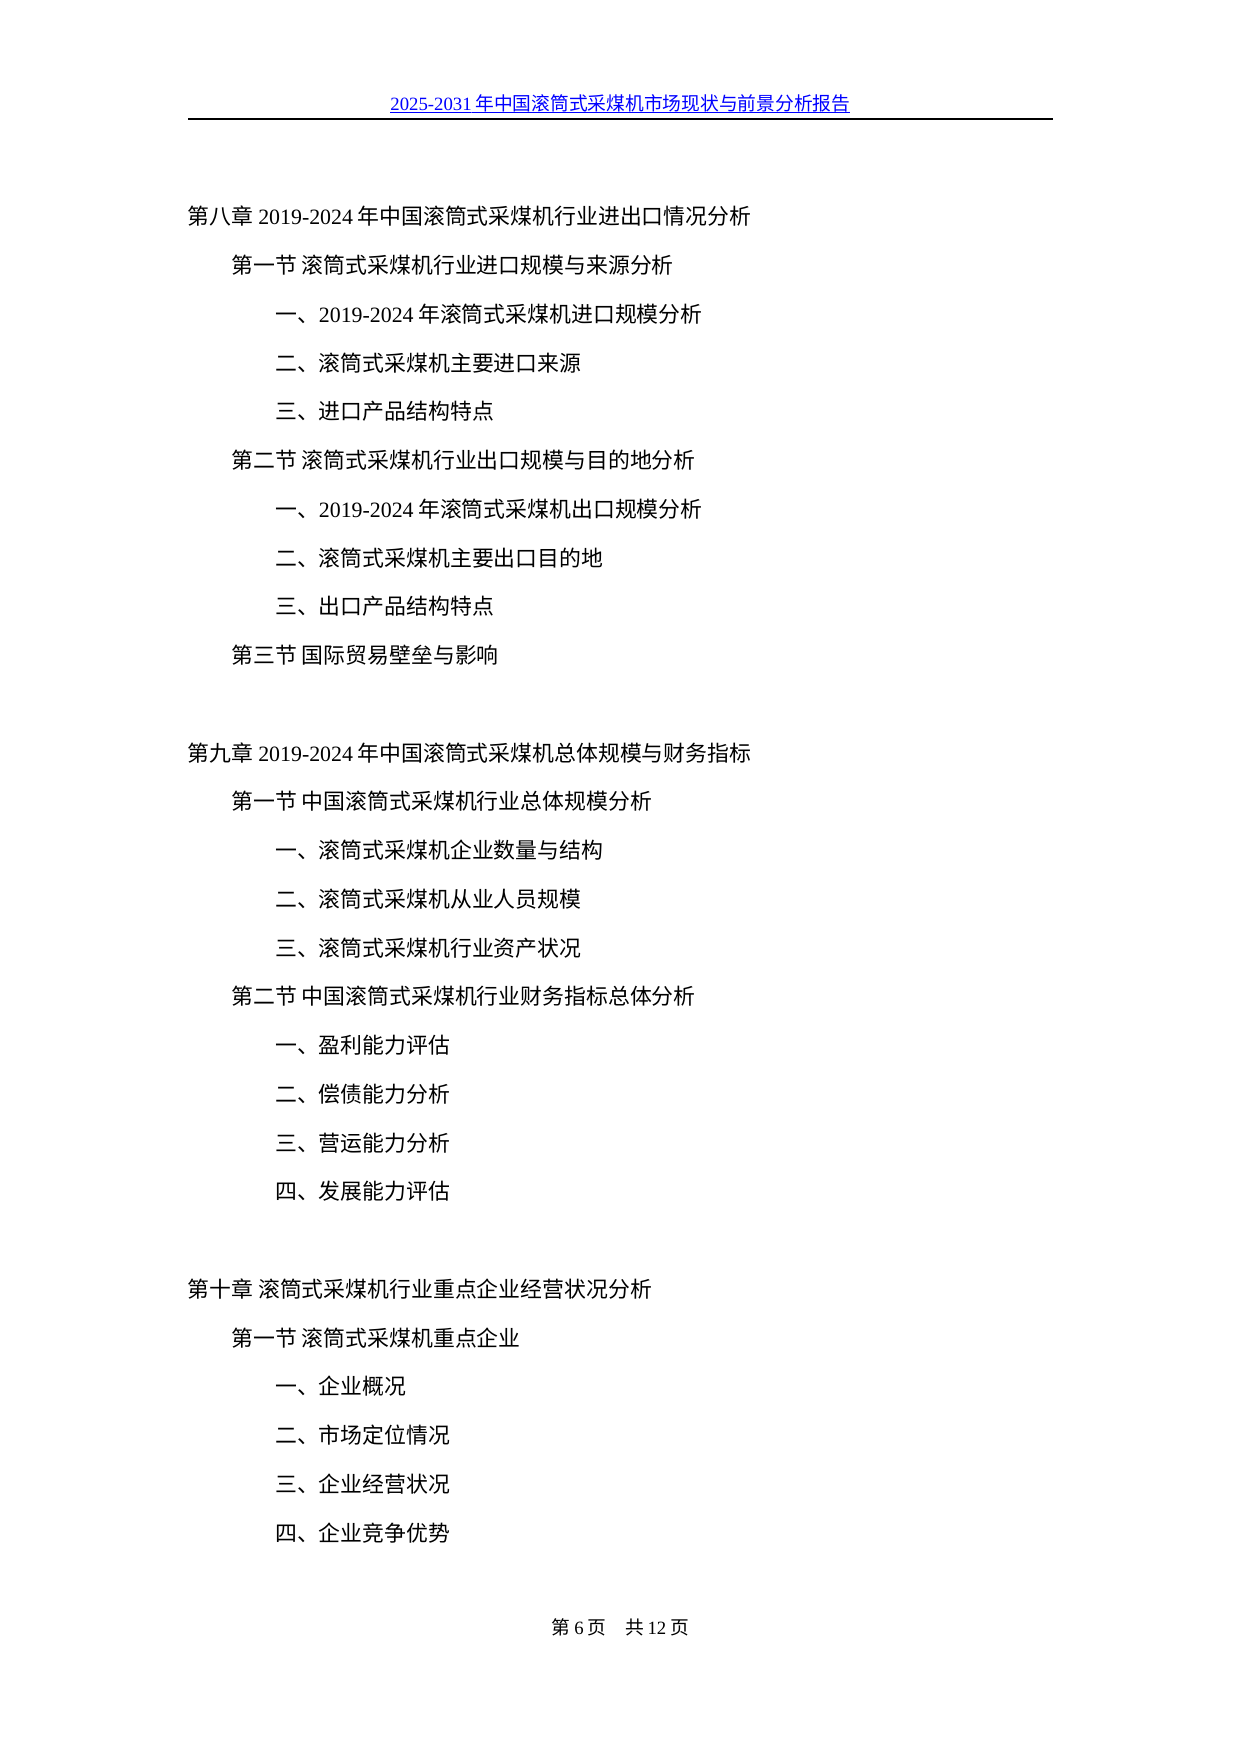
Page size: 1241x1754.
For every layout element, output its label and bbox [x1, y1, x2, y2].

text [187, 150, 1053, 1548]
